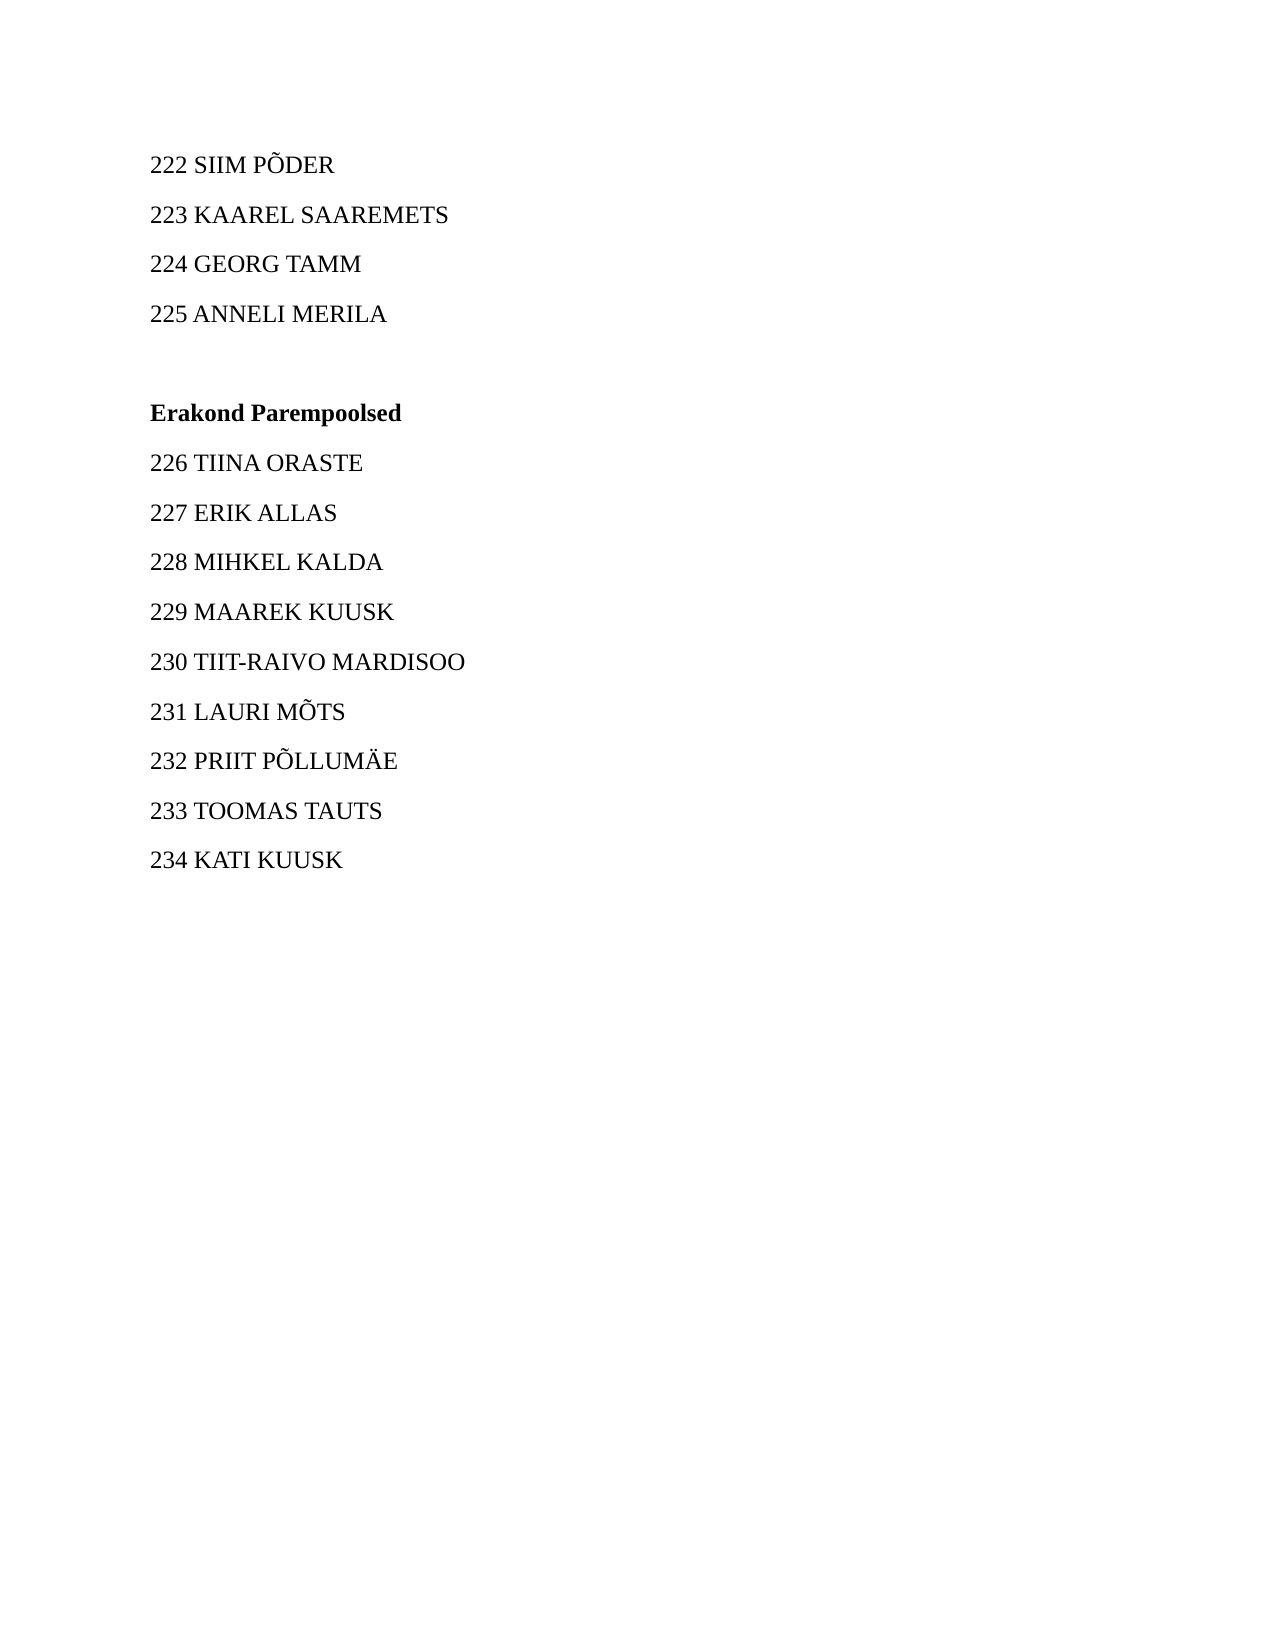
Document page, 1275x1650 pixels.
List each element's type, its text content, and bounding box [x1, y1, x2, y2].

text 224 GEORG TAMM [150, 249, 1167, 278]
text 231 LAURI MÕTS [150, 697, 1167, 725]
text 227 ERIK ALLAS [150, 498, 1167, 527]
text 229 MAAREK KUUSK [150, 597, 1167, 626]
text 225 ANNELI MERILA [150, 299, 1167, 328]
text 228 MIHKEL KALDA [150, 547, 1167, 576]
text 230 TIIT-RAIVO MARDISOO [150, 647, 1167, 676]
text 232 PRIIT PÕLLUMÄE [150, 746, 1167, 775]
text Erakond Parempoolsed [150, 398, 1167, 427]
text 222 SIIM PÕDER [150, 150, 1167, 179]
text 234 KATI KUUSK [150, 846, 1167, 874]
text 226 TIINA ORASTE [150, 448, 1167, 477]
text 233 TOOMAS TAUTS [150, 796, 1167, 825]
text 223 KAAREL SAAREMETS [150, 200, 1167, 228]
